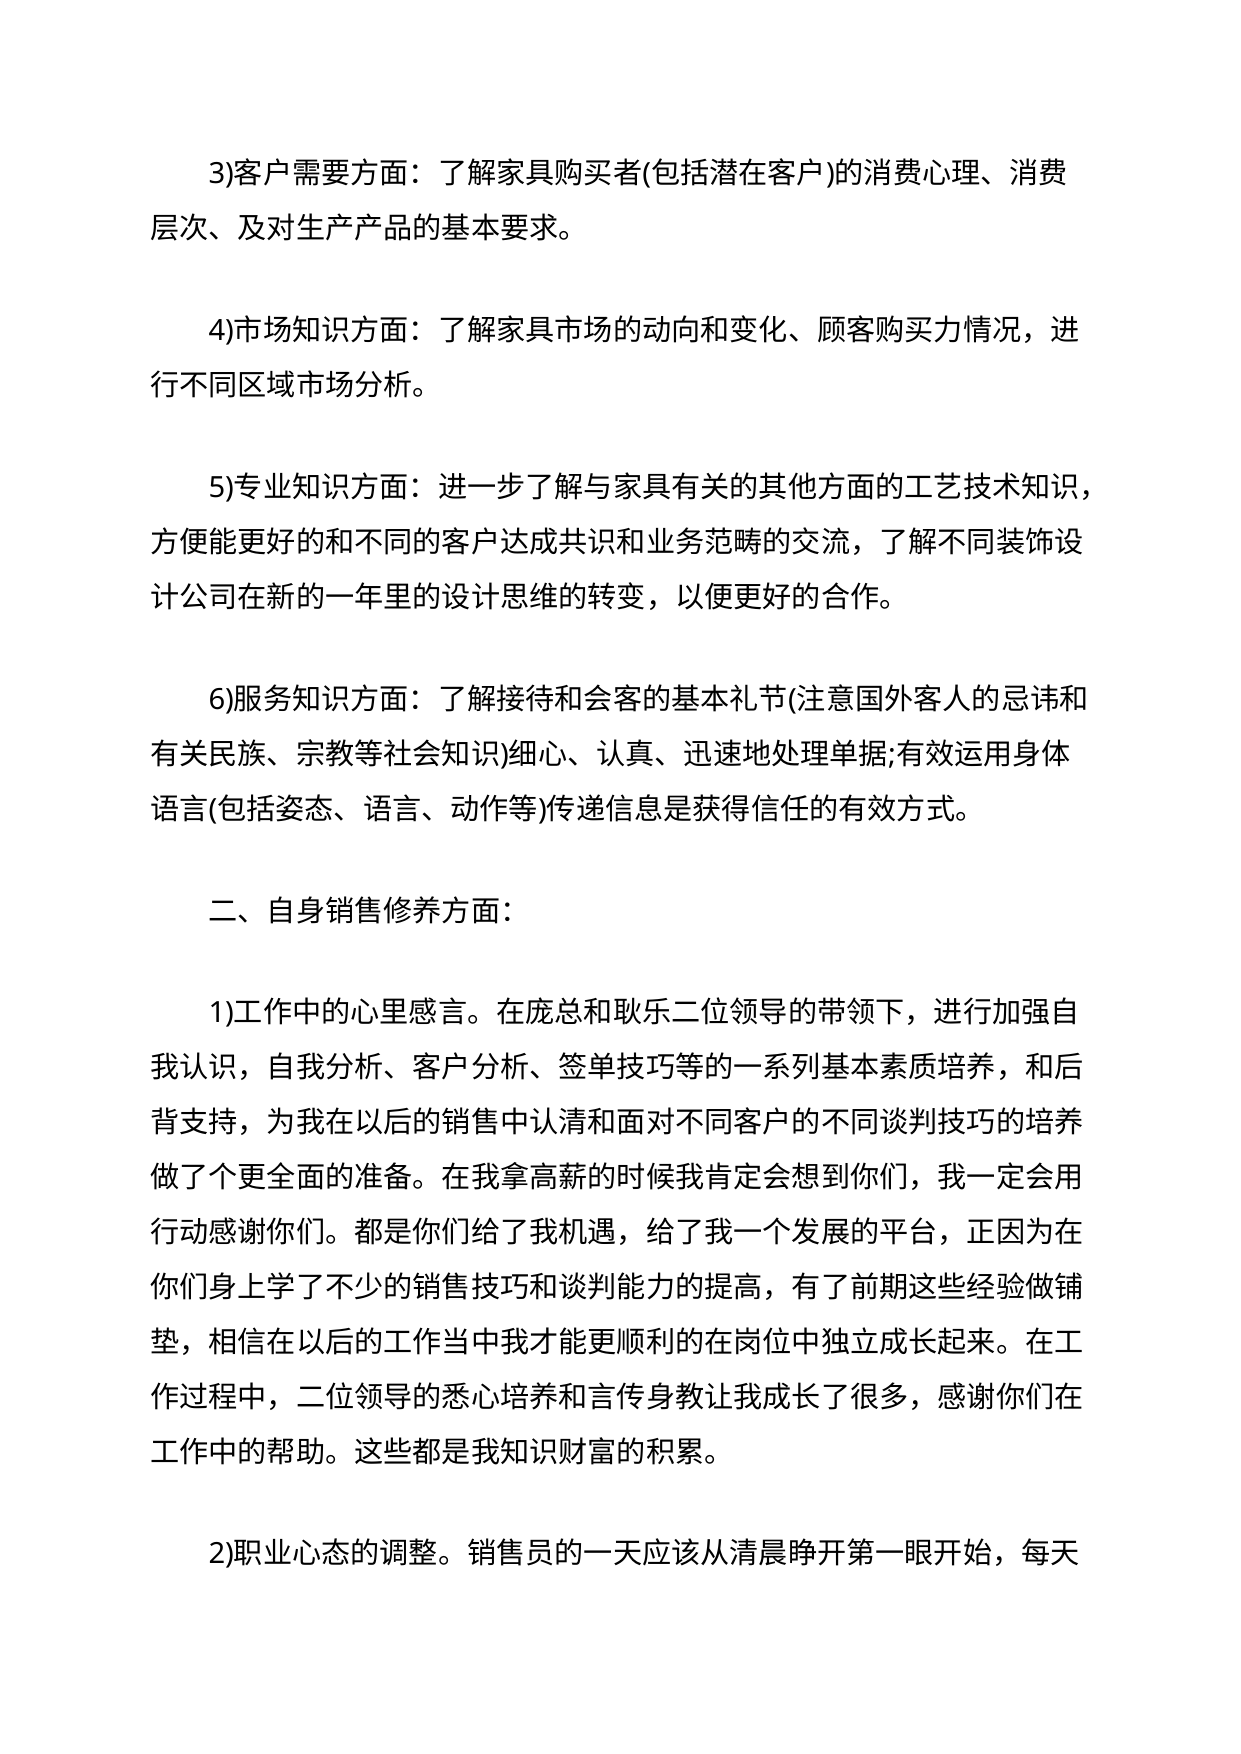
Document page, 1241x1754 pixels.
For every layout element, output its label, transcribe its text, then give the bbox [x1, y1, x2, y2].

text 二、自身销售修养方面： [150, 887, 1090, 929]
text 1)工作中的心里感言。在庞总和耿乐二位领导的带领下，进行加强自我认识，自我分析、客户分析、签单技巧等的一系列基本素质培养，和后背支持，为我在以后的销售中认清和面对不同客户的不同谈判技巧的培养做了个更全面的准备。在我拿高薪的时候我肯定会想到你们，我一定会用行动感谢你们。都是你们给了我机遇，给了我一个发展的平台，正因为在你们身上学了不少的销售技巧和谈判能力的提高，有了前期这些经验做铺垫，相信在以后的工作当中我才能更顺利的在岗位中独立成长起来。在工作过程中，二位领导的悉心培养和言传身教让我成长了很多，感谢你们在工作中的帮助。这些都是我知识财富的积累。 [150, 989, 1090, 1471]
text 3)客户需要方面：了解家具购买者(包括潜在客户)的消费心理、消费层次、及对生产产品的基本要求。 [150, 150, 1090, 247]
text 5)专业知识方面：进一步了解与家具有关的其他方面的工艺技术知识，方便能更好的和不同的客户达成共识和业务范畴的交流，了解不同装饰设计公司在新的一年里的设计思维的转变，以便更好的合作。 [150, 463, 1090, 616]
text 6)服务知识方面：了解接待和会客的基本礼节(注意国外客人的忌讳和有关民族、宗教等社会知识)细心、认真、迅速地处理单据;有效运用身体语言(包括姿态、语言、动作等)传递信息是获得信任的有效方式。 [150, 675, 1090, 828]
text 4)市场知识方面：了解家具市场的动向和变化、顾客购买力情况，进行不同区域市场分析。 [150, 307, 1090, 404]
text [150, 1530, 1090, 1572]
